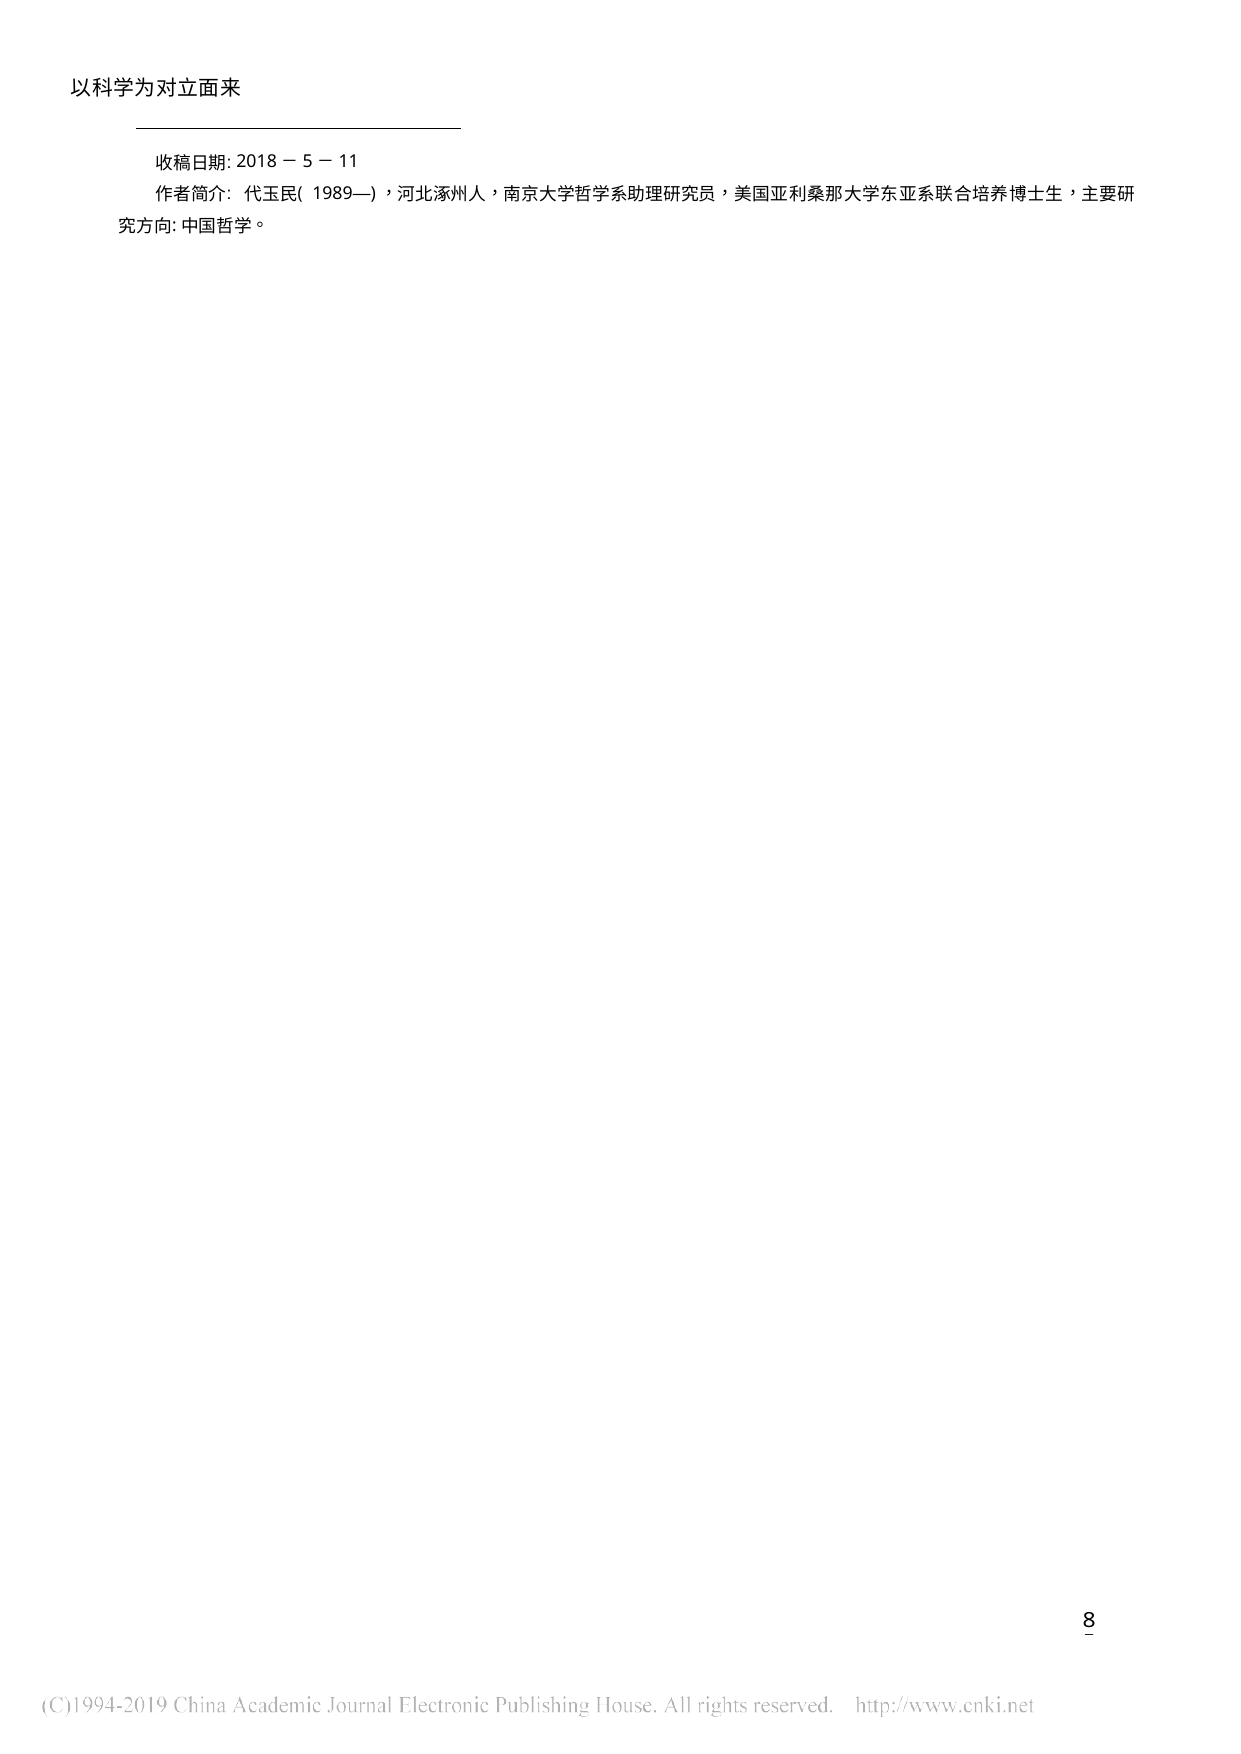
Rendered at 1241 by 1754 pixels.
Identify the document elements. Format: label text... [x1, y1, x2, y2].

picture [855, 1696, 1034, 1717]
text 作者简介: 代玉民( 1989—) ，河北涿州人，南京大学哲学系助理研究员，美国亚利桑那大学东亚系联合培养博士生，主要研究方向: 中国哲学。 [118, 180, 1136, 238]
text 收稿日期: 2018 － 5 － 11 [156, 149, 1144, 174]
picture [42, 1696, 832, 1717]
